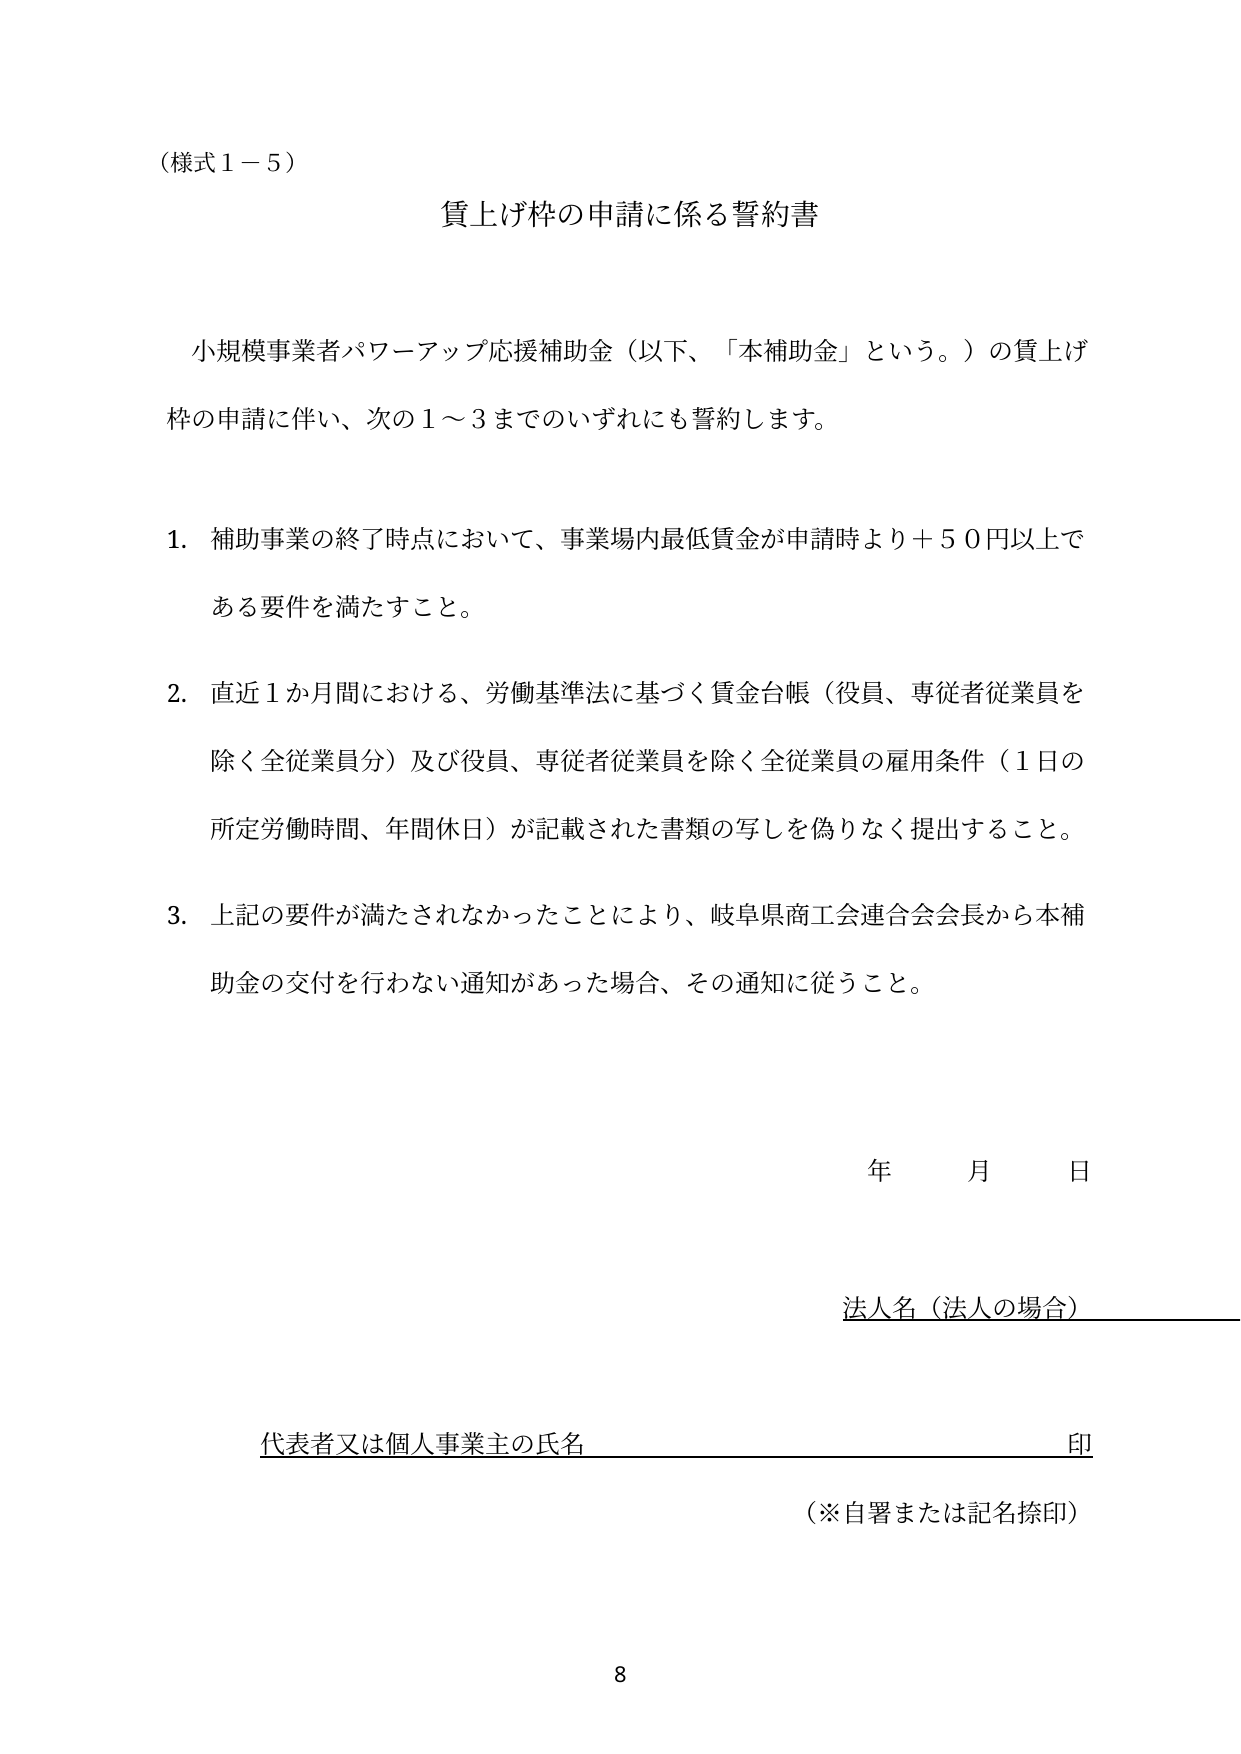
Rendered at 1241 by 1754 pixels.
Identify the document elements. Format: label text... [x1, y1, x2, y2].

text 年 月 日 [167, 1136, 1092, 1204]
text 代表者又は個人事業主の氏名 印 [167, 1409, 1092, 1477]
text 法人名（法人の場合） [167, 1272, 1092, 1341]
text 小規模事業者パワーアップ応援補助金（以下、「本補助金」という。）の賃上げ枠の申請に伴い、次の１～３までのいずれにも誓約します。 [167, 316, 1092, 452]
text （※自署または記名捺印） [167, 1477, 1092, 1546]
text 賃上げ枠の申請に係る誓約書 [167, 179, 1092, 247]
list 直近１か月間における、労働基準法に基づく賃金台帳（役員、専従者従業員を除く全従業員分）及び役員、専従者従業員を除く全従業員の雇用条件（１日の所定労働時間、年間休日）が記載された書類の写しを偽りなく提出すること。 [167, 657, 1092, 862]
list 上記の要件が満たされなかったことにより、岐阜県商工会連合会会長から本補助金の交付を行わない通知があった場合、その通知に従うこと。 [167, 879, 1092, 1016]
text （様式１－５） [148, 145, 1092, 179]
list 補助事業の終了時点において、事業場内最低賃金が申請時より＋５０円以上である要件を満たすこと。 [167, 503, 1092, 640]
